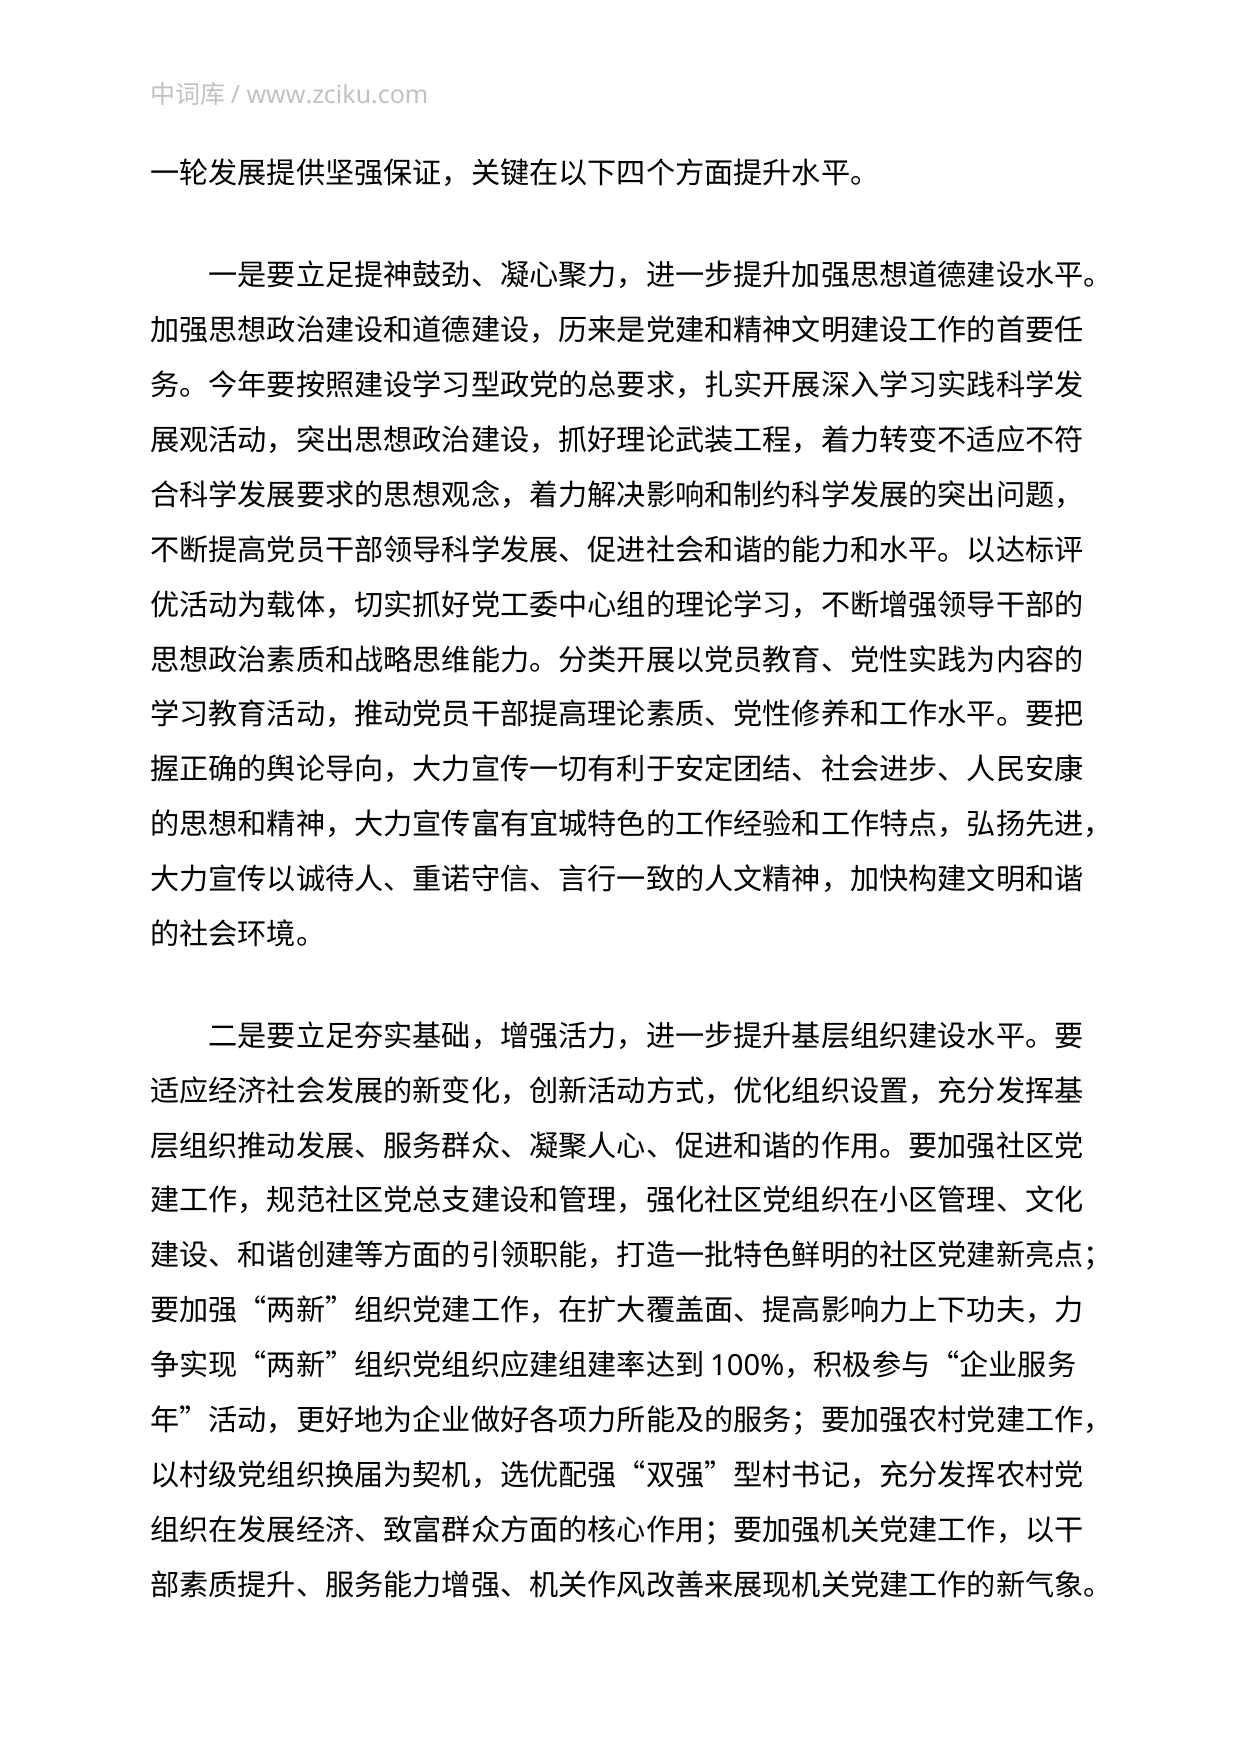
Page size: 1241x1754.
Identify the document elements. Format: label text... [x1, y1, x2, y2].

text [150, 150, 1090, 192]
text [150, 1012, 1090, 1604]
text 一是要立足提神鼓劲、凝心聚力，进一步提升加强思想道德建设水平。加强思想政治建设和道德建设，历来是党建和精神文明建设工作的首要任务。今年要按照建设学习型政党的总要求，扎实开展深入学习实践科学发展观活动，突出思想政治建设，抓好理论武装工程，着力转变不适应不符合科学发展要求的思想观念，着力解决影响和制约科学发展的突出问题，不断提高党员干部领导科学发展、促进社会和谐的能力和水平。以达标评优活动为载体，切实抓好党工委中心组的理论学习，不断增强领导干部的思想政治素质和战略思维能力。分类开展以党员教育、党性实践为内容的学习教育活动，推动党员干部提高理论素质、党性修养和工作水平。要把握正确的舆论导向，大力宣传一切有利于安定团结、社会进步、人民安康的思想和精神，大力宣传富有宜城特色的工作经验和工作特点，弘扬先进，大力宣传以诚待人、重诺守信、言行一致的人文精神，加快构建文明和谐的社会环境。 [150, 252, 1090, 953]
